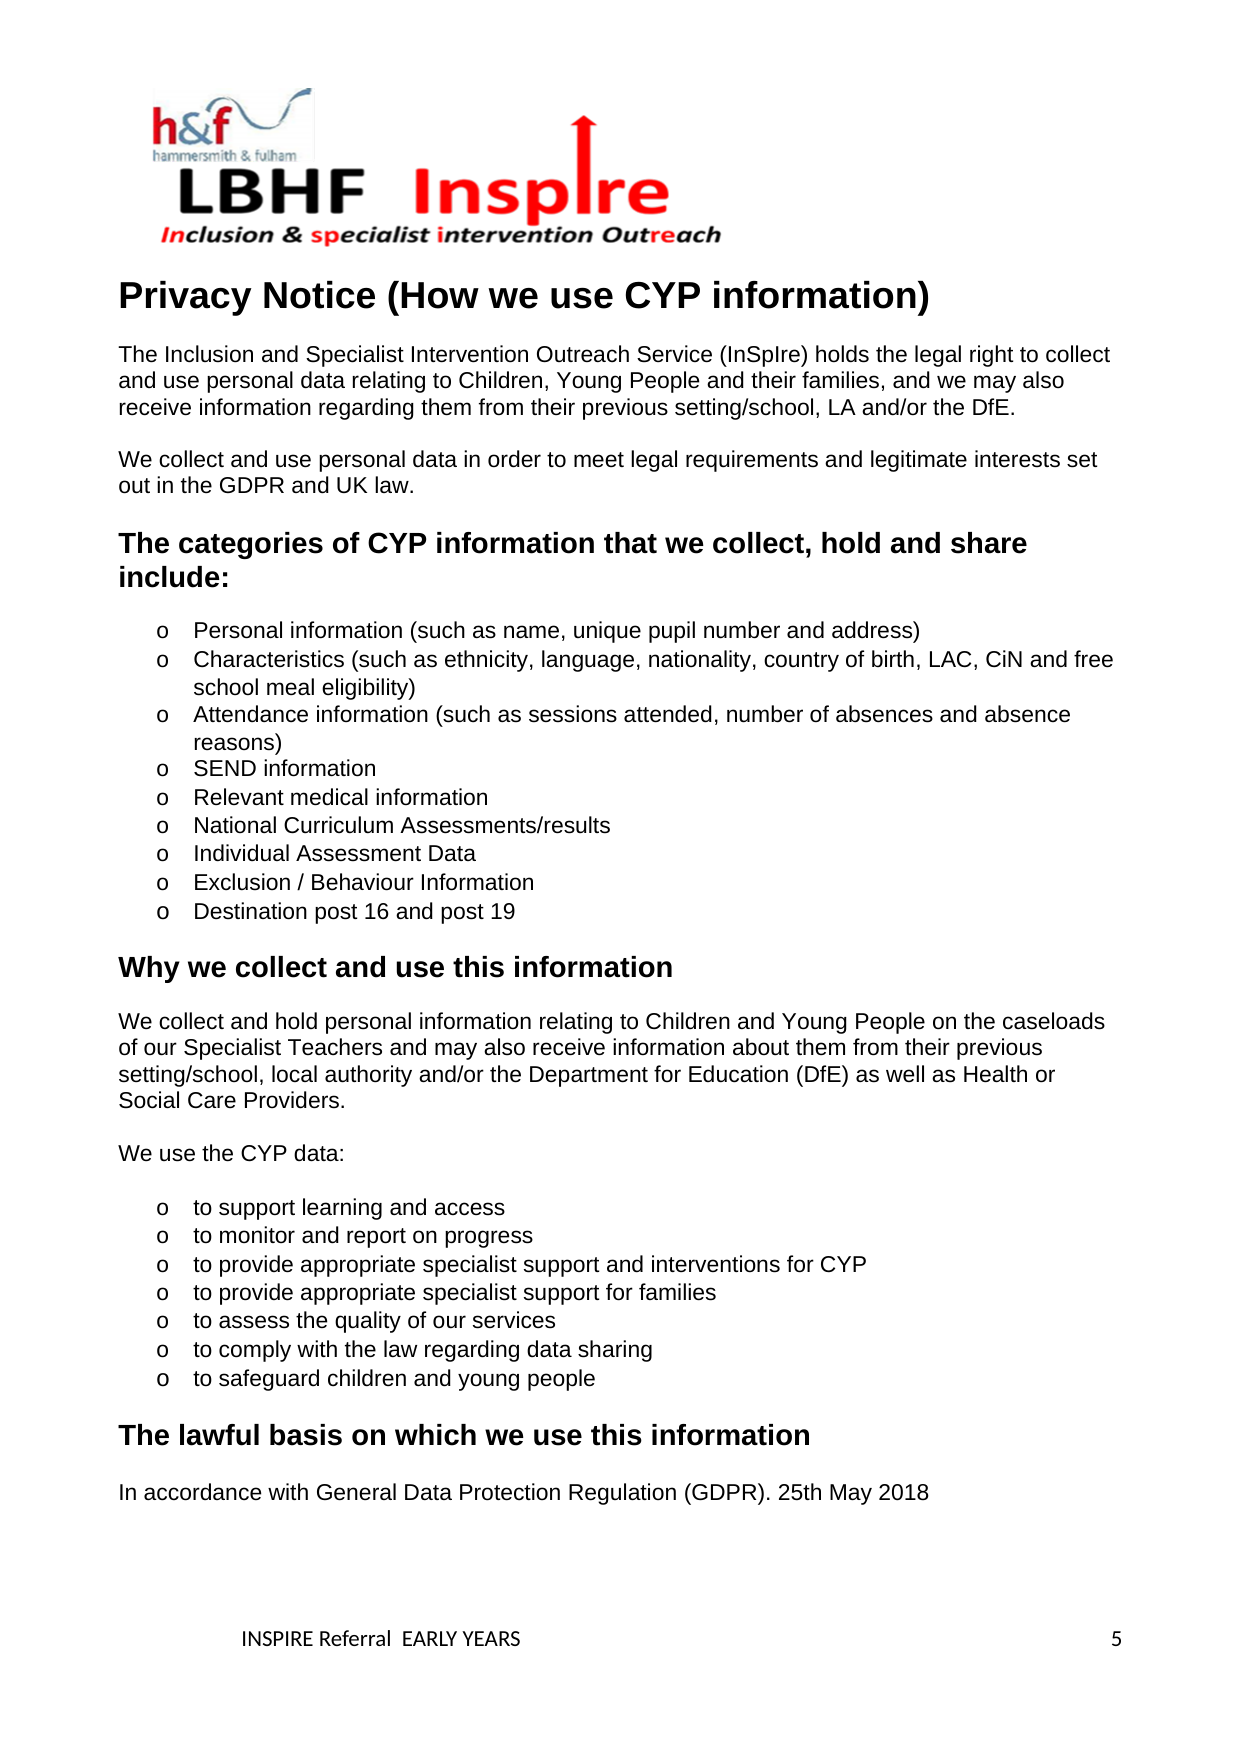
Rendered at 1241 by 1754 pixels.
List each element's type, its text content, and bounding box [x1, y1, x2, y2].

list Relevant medical information [156, 783, 1122, 812]
list to support learning and access [156, 1194, 1122, 1222]
list Characteristics (such as ethnicity, language, nationality, country of birth, LAC, CiN and free school meal eligibility) [156, 646, 1122, 701]
list Attendance information (such as sessions attended, number of absences and absence reasons) [156, 701, 1122, 755]
text We collect and use personal data in order to meet legal requirements and legitimate interests set out in the GDPR and UK law. [118, 446, 1122, 499]
text We collect and hold personal information relating to Children and Young People on the caseloads of our Specialist Teachers and may also receive information about them from their previous setting/school, local authority and/or the Department for Education (DfE) as well as Health or Social Care Providers. [118, 1008, 1122, 1113]
list to comply with the law regarding data sharing [156, 1336, 1122, 1364]
list to provide appropriate specialist support and interventions for CYP [156, 1251, 1122, 1279]
text Privacy Notice (How we use CYP information) [118, 274, 1122, 317]
list Destination post 16 and post 19 [156, 897, 1122, 927]
text The categories of CYP information that we collect, hold and share include: [118, 526, 1122, 593]
list to monitor and report on progress [156, 1222, 1122, 1251]
list to safeguard children and young people [156, 1364, 1122, 1394]
text In accordance with General Data Protection Regulation (GDPR). 25th May 2018 [118, 1479, 1122, 1506]
list to assess the quality of our services [156, 1307, 1122, 1336]
list to provide appropriate specialist support for families [156, 1279, 1122, 1307]
picture [118, 88, 741, 274]
list Individual Assessment Data [156, 840, 1122, 868]
text The Inclusion and Specialist Intervention Outreach Service (InSpIre) holds the legal right to collect and use personal data relating to Children, Young People and their families, and we may also receive information regarding them from their previous setting/school, LA and/or the DfE. [118, 341, 1122, 420]
text Why we collect and use this information [118, 951, 1122, 984]
text The lawful basis on which we use this information [118, 1418, 1122, 1451]
text We use the CYP data: [118, 1140, 1122, 1166]
list National Curriculum Assessments/results [156, 812, 1122, 840]
list Exclusion / Behaviour Information [156, 868, 1122, 897]
list SEND information [156, 755, 1122, 783]
list Personal information (such as name, unique pupil number and address) [156, 617, 1122, 646]
